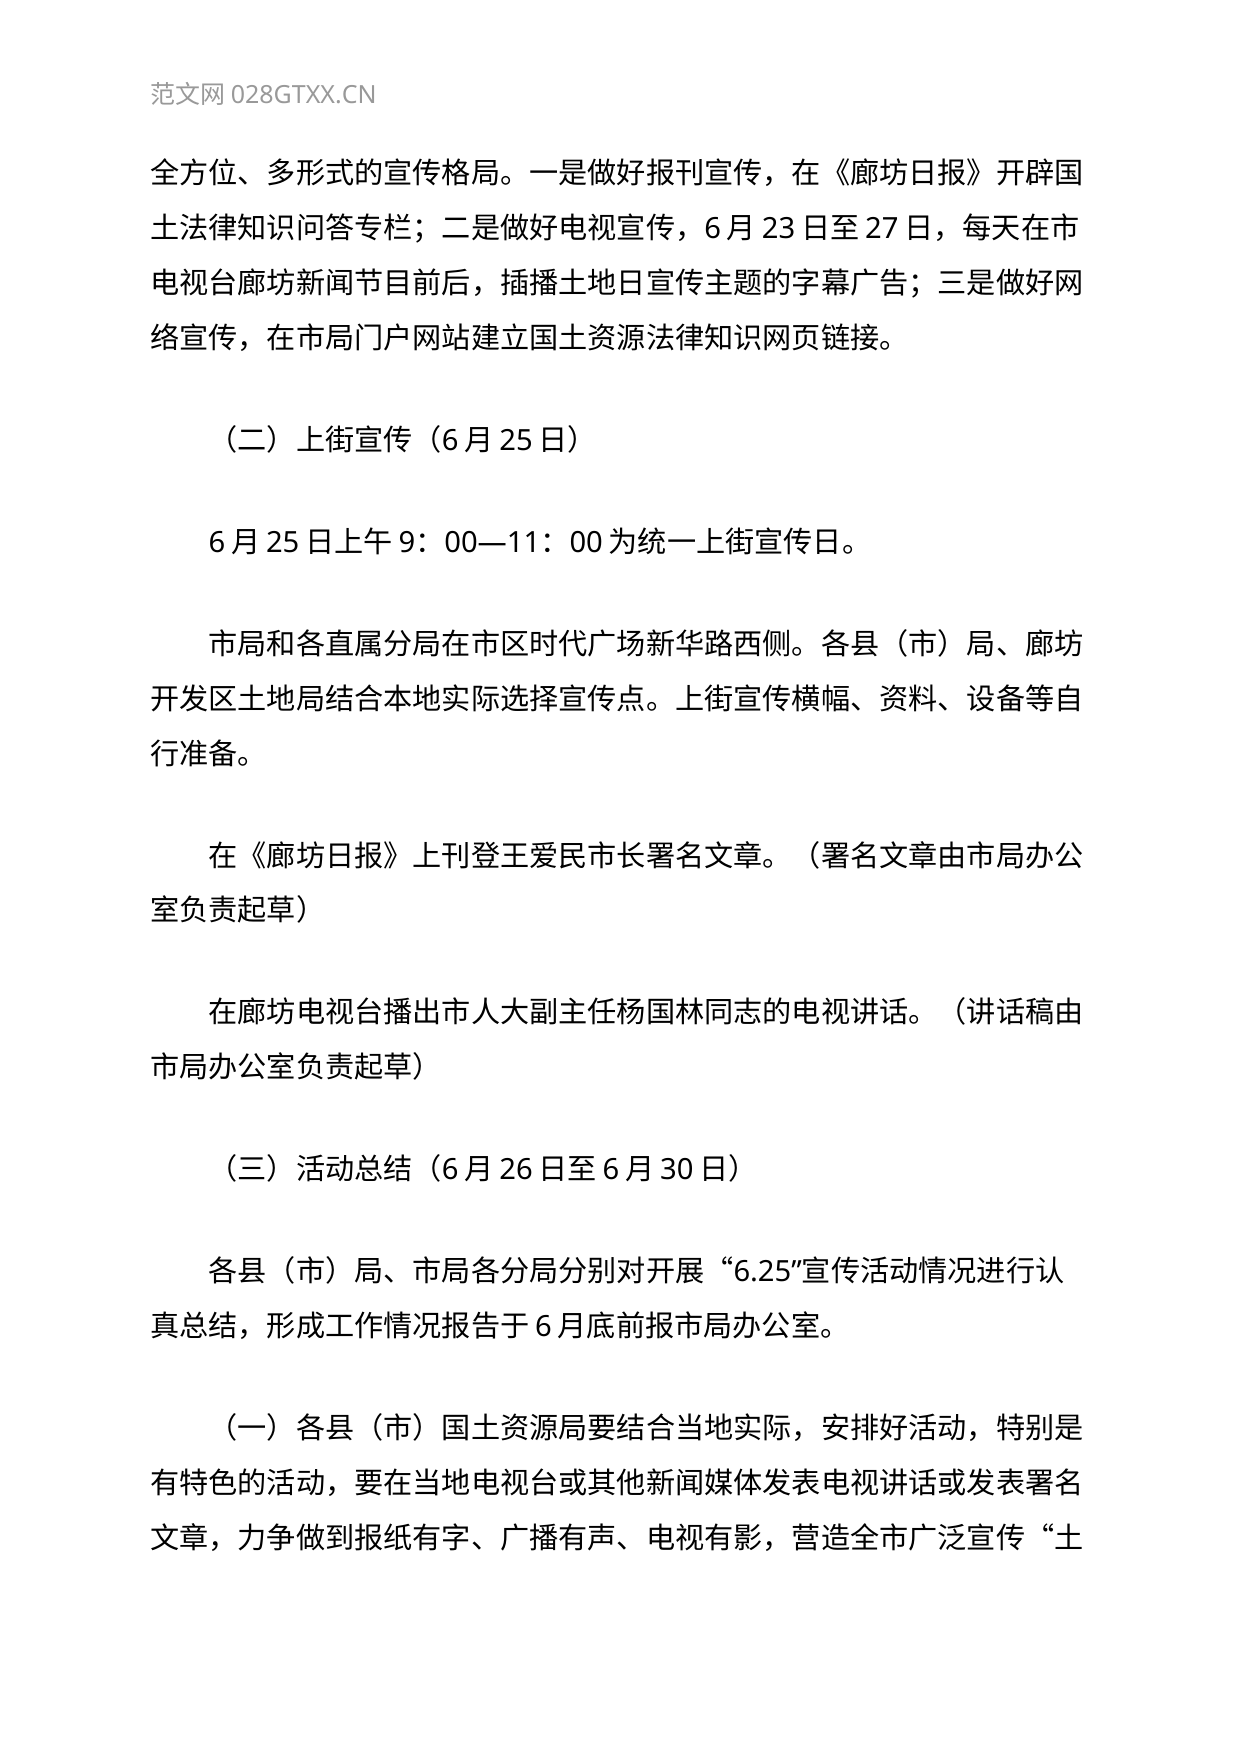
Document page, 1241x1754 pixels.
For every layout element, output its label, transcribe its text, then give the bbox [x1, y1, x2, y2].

text 6月25日上午9：00―11：00为统一上街宣传日。 [150, 518, 1090, 561]
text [150, 1404, 1090, 1556]
text （三）活动总结（6月26日至6月30日） [150, 1145, 1090, 1188]
text 在廊坊电视台播出市人大副主任杨国林同志的电视讲话。（讲话稿由市局办公室负责起草） [150, 989, 1090, 1086]
text 各县（市）局、市局各分局分别对开展“6.25”宣传活动情况进行认真总结，形成工作情况报告于6月底前报市局办公室。 [150, 1247, 1090, 1345]
text 在《廊坊日报》上刊登王爱民市长署名文章。（署名文章由市局办公室负责起草） [150, 832, 1090, 929]
text （二）上街宣传（6月25日） [150, 417, 1090, 459]
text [150, 150, 1090, 357]
text 市局和各直属分局在市区时代广场新华路西侧。各县（市）局、廊坊开发区土地局结合本地实际选择宣传点。上街宣传横幅、资料、设备等自行准备。 [150, 621, 1090, 773]
